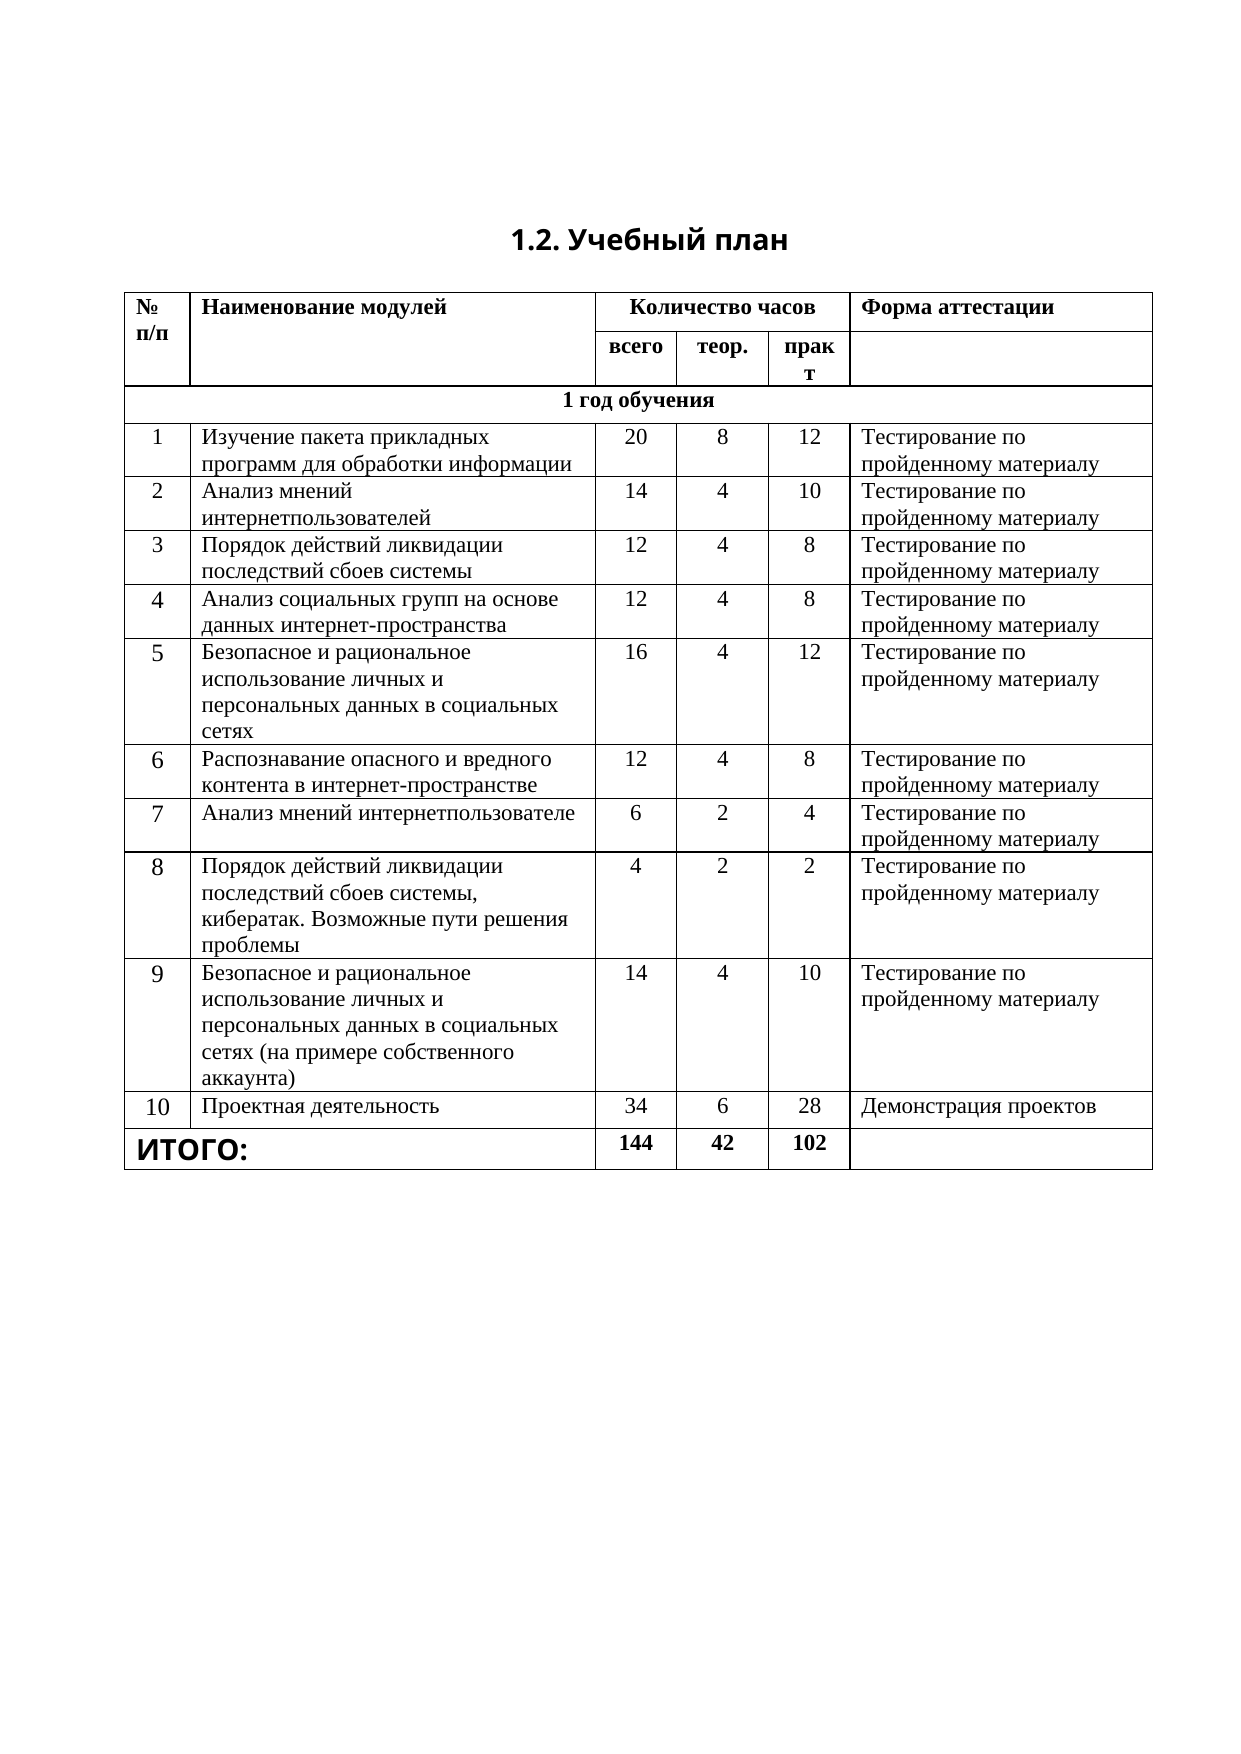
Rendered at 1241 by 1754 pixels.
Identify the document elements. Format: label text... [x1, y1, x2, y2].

table_cell 28 [769, 1092, 849, 1128]
table_cell 8 [769, 745, 849, 798]
table_cell 4 [677, 745, 768, 798]
table_cell 34 [596, 1092, 676, 1128]
table_cell 14 [596, 477, 676, 530]
table_cell Тестирование по пройденному материалу [851, 424, 1152, 476]
table_cell 8 [769, 585, 849, 637]
table_cell Демонстрация проектов [851, 1092, 1152, 1128]
table_cell 4 [677, 531, 768, 584]
table_cell 7 [125, 799, 190, 851]
table_cell Тестирование по пройденному материалу [851, 639, 1152, 744]
table_cell 3 [125, 531, 190, 584]
table_cell 102 [769, 1129, 849, 1169]
table_cell 6 [677, 1092, 768, 1128]
table_cell 42 [677, 1129, 768, 1169]
table_cell Изучение пакета прикладных программ для обработки информации [191, 424, 595, 476]
table_cell 5 [125, 639, 190, 744]
table_cell Анализ мнений интернетпользователе [191, 799, 595, 851]
table_cell 16 [596, 639, 676, 744]
table_cell 10 [769, 959, 849, 1091]
table_cell Тестирование по пройденному материалу [851, 585, 1152, 637]
table_header Количество часов [596, 293, 849, 331]
text 1.2. Учебный план [136, 219, 1163, 258]
table_cell теор. [677, 332, 768, 385]
table_cell ИТОГО: [125, 1129, 595, 1169]
table_cell Тестирование по пройденному материалу [851, 799, 1152, 851]
table_cell 12 [769, 424, 849, 476]
table_cell 6 [125, 745, 190, 798]
table_cell Тестирование по пройденному материалу [851, 745, 1152, 798]
table_cell всего [596, 332, 676, 385]
table_cell 10 [125, 1092, 190, 1128]
table_cell 2 [125, 477, 190, 530]
table_cell 12 [596, 585, 676, 637]
table_cell 12 [769, 639, 849, 744]
table_cell 12 [596, 745, 676, 798]
table_cell практ [769, 332, 849, 385]
table_cell 144 [596, 1129, 676, 1169]
table_cell Тестирование по пройденному материалу [851, 477, 1152, 530]
table_cell 1 год обучения [125, 387, 1152, 422]
table_cell Порядок действий ликвидации последствий сбоев системы, кибератак. Возможные пути решения проблемы [191, 853, 595, 958]
table_cell 14 [596, 959, 676, 1091]
table_cell 4 [125, 585, 190, 637]
table_cell 4 [596, 853, 676, 958]
table_cell 4 [769, 799, 849, 851]
table_cell Тестирование по пройденному материалу [851, 853, 1152, 958]
table_cell 2 [677, 853, 768, 958]
table_header Наименование модулей [191, 293, 595, 385]
table_cell 4 [677, 959, 768, 1091]
table_cell 8 [125, 853, 190, 958]
table_cell Распознавание опасного и вредного контента в интернет-пространстве [191, 745, 595, 798]
table_cell Порядок действий ликвидации последствий сбоев системы [191, 531, 595, 584]
table_cell 2 [769, 853, 849, 958]
table_cell 4 [677, 585, 768, 637]
table_cell Анализ социальных групп на основе данных интернет-пространства [191, 585, 595, 637]
table_cell 20 [596, 424, 676, 476]
table_cell [851, 1129, 1152, 1169]
table_cell 10 [769, 477, 849, 530]
table_cell 8 [769, 531, 849, 584]
table_cell Безопасное и рациональное использование личных и персональных данных в социальных сетях (на примере собственного аккаунта) [191, 959, 595, 1091]
table_cell Проектная деятельность [191, 1092, 595, 1128]
table_cell 9 [125, 959, 190, 1091]
table_cell Тестирование по пройденному материалу [851, 959, 1152, 1091]
table_cell [851, 332, 1152, 385]
table_cell 4 [677, 477, 768, 530]
table_cell 4 [677, 639, 768, 744]
table_cell Анализ мнений интернетпользователей [191, 477, 595, 530]
table_cell 12 [596, 531, 676, 584]
table_cell 8 [677, 424, 768, 476]
table_cell 6 [596, 799, 676, 851]
table_cell Тестирование по пройденному материалу [851, 531, 1152, 584]
table_header Форма аттестации [851, 293, 1152, 331]
table_cell 1 [125, 424, 190, 476]
table_cell Безопасное и рациональное использование личных и персональных данных в социальных сетях [191, 639, 595, 744]
table_cell 2 [677, 799, 768, 851]
table_header № п/п [125, 293, 189, 385]
